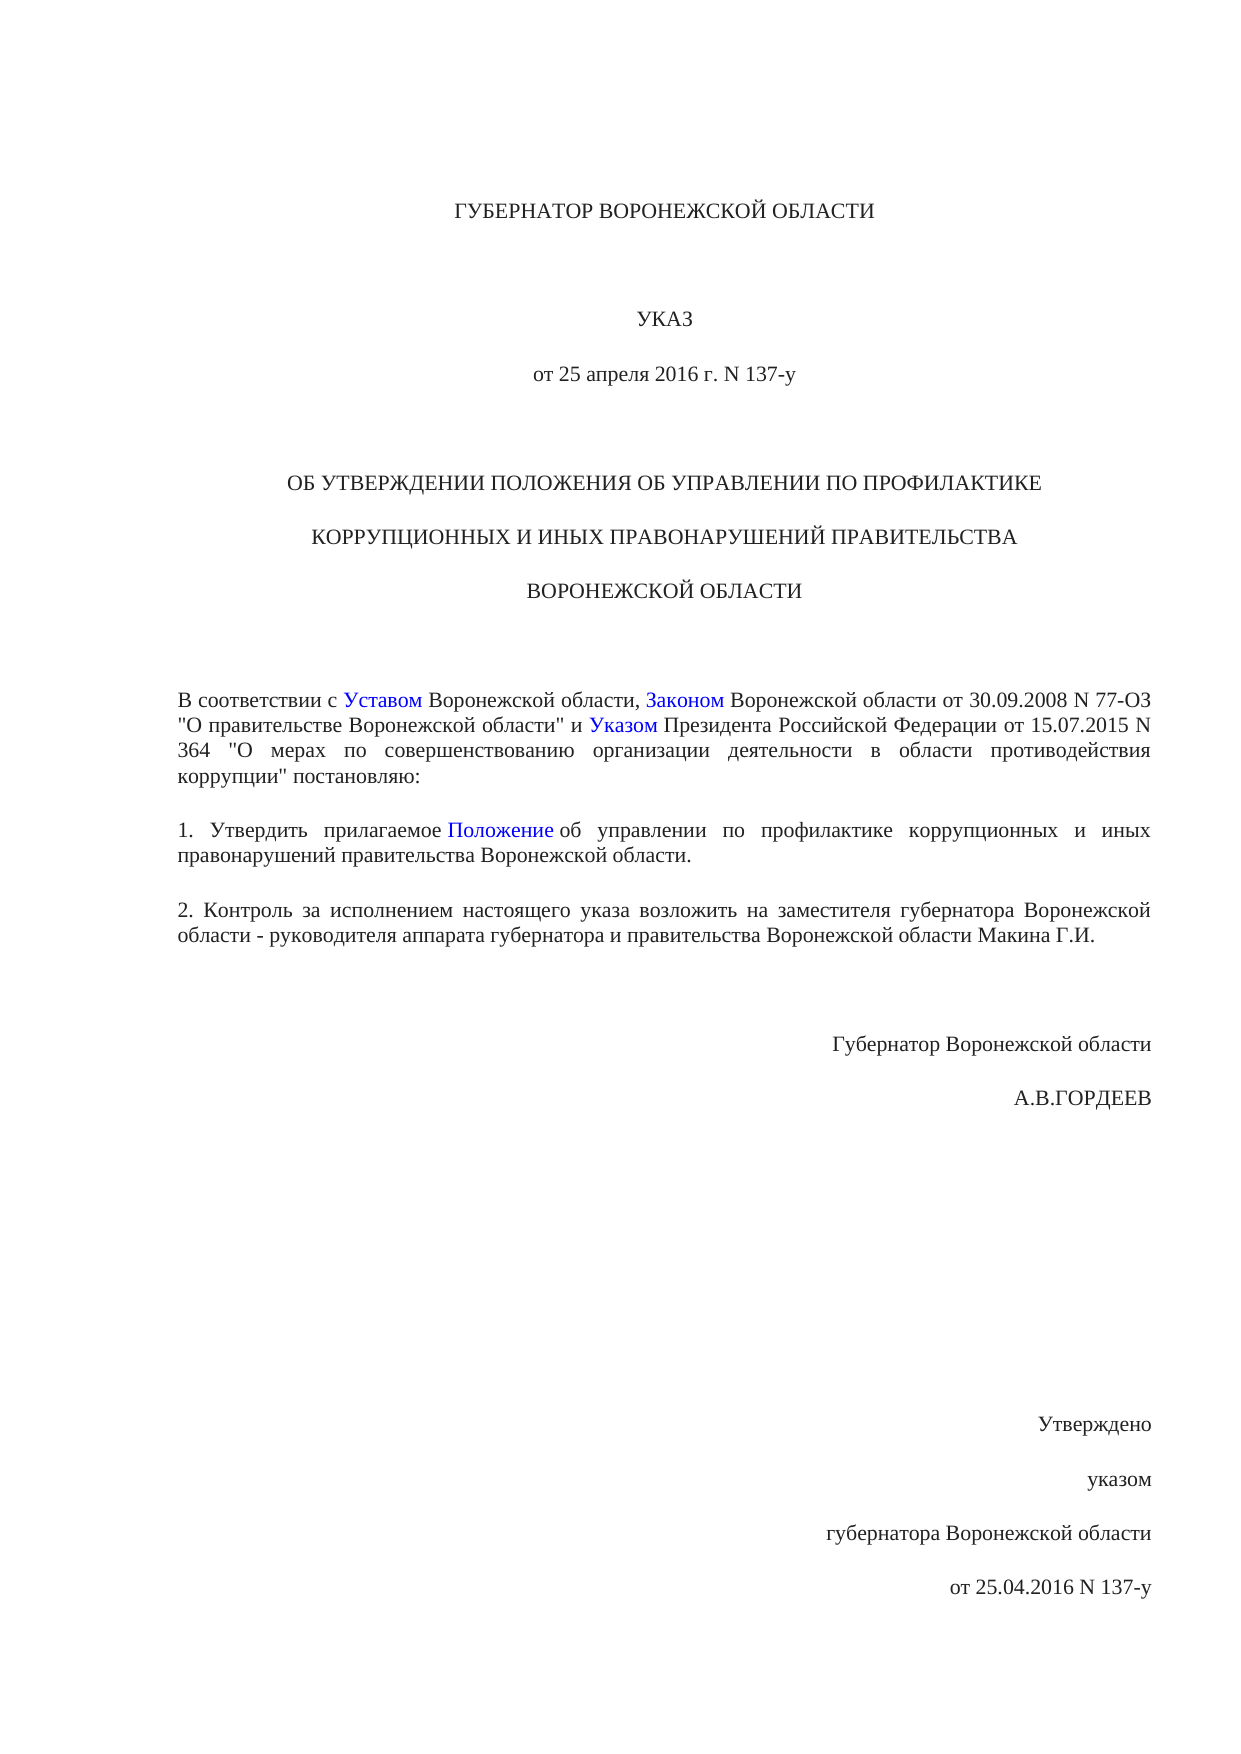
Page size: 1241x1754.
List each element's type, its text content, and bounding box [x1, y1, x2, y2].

text губернатора Воронежской области [177, 1520, 1152, 1545]
text В соответствии с Уставом Воронежской области, Законом Воронежской области от 30.09.2008 N 77-ОЗ "О правительстве Воронежской области" и Указом Президента Российской Федерации от 15.07.2015 N 364 "О мерах по совершенствованию организации деятельности в области противодействия коррупции" постановляю: [177, 687, 1152, 788]
title ВОРОНЕЖСКОЙ ОБЛАСТИ [177, 578, 1152, 603]
title ГУБЕРНАТОР ВОРОНЕЖСКОЙ ОБЛАСТИ [177, 198, 1152, 223]
text 2. Контроль за исполнением настоящего указа возложить на заместителя губернатора Воронежской области - руководителя аппарата губернатора и правительства Воронежской области Макина Г.И. [177, 897, 1152, 947]
title ОБ УТВЕРЖДЕНИИ ПОЛОЖЕНИЯ ОБ УПРАВЛЕНИИ ПО ПРОФИЛАКТИКЕ [177, 469, 1152, 495]
text Утверждено [177, 1411, 1152, 1436]
title УКАЗ [177, 306, 1152, 332]
text 1. Утвердить прилагаемое Положение об управлении по профилактике коррупционных и иных правонарушений правительства Воронежской области. [177, 817, 1152, 867]
title КОРРУПЦИОННЫХ И ИНЫХ ПРАВОНАРУШЕНИЙ ПРАВИТЕЛЬСТВА [177, 524, 1152, 549]
text от 25.04.2016 N 137-у [177, 1574, 1152, 1599]
text Губернатор Воронежской области [177, 1031, 1152, 1056]
text А.В.ГОРДЕЕВ [177, 1085, 1152, 1110]
text указом [177, 1466, 1152, 1491]
title от 25 апреля 2016 г. N 137-у [177, 361, 1152, 386]
